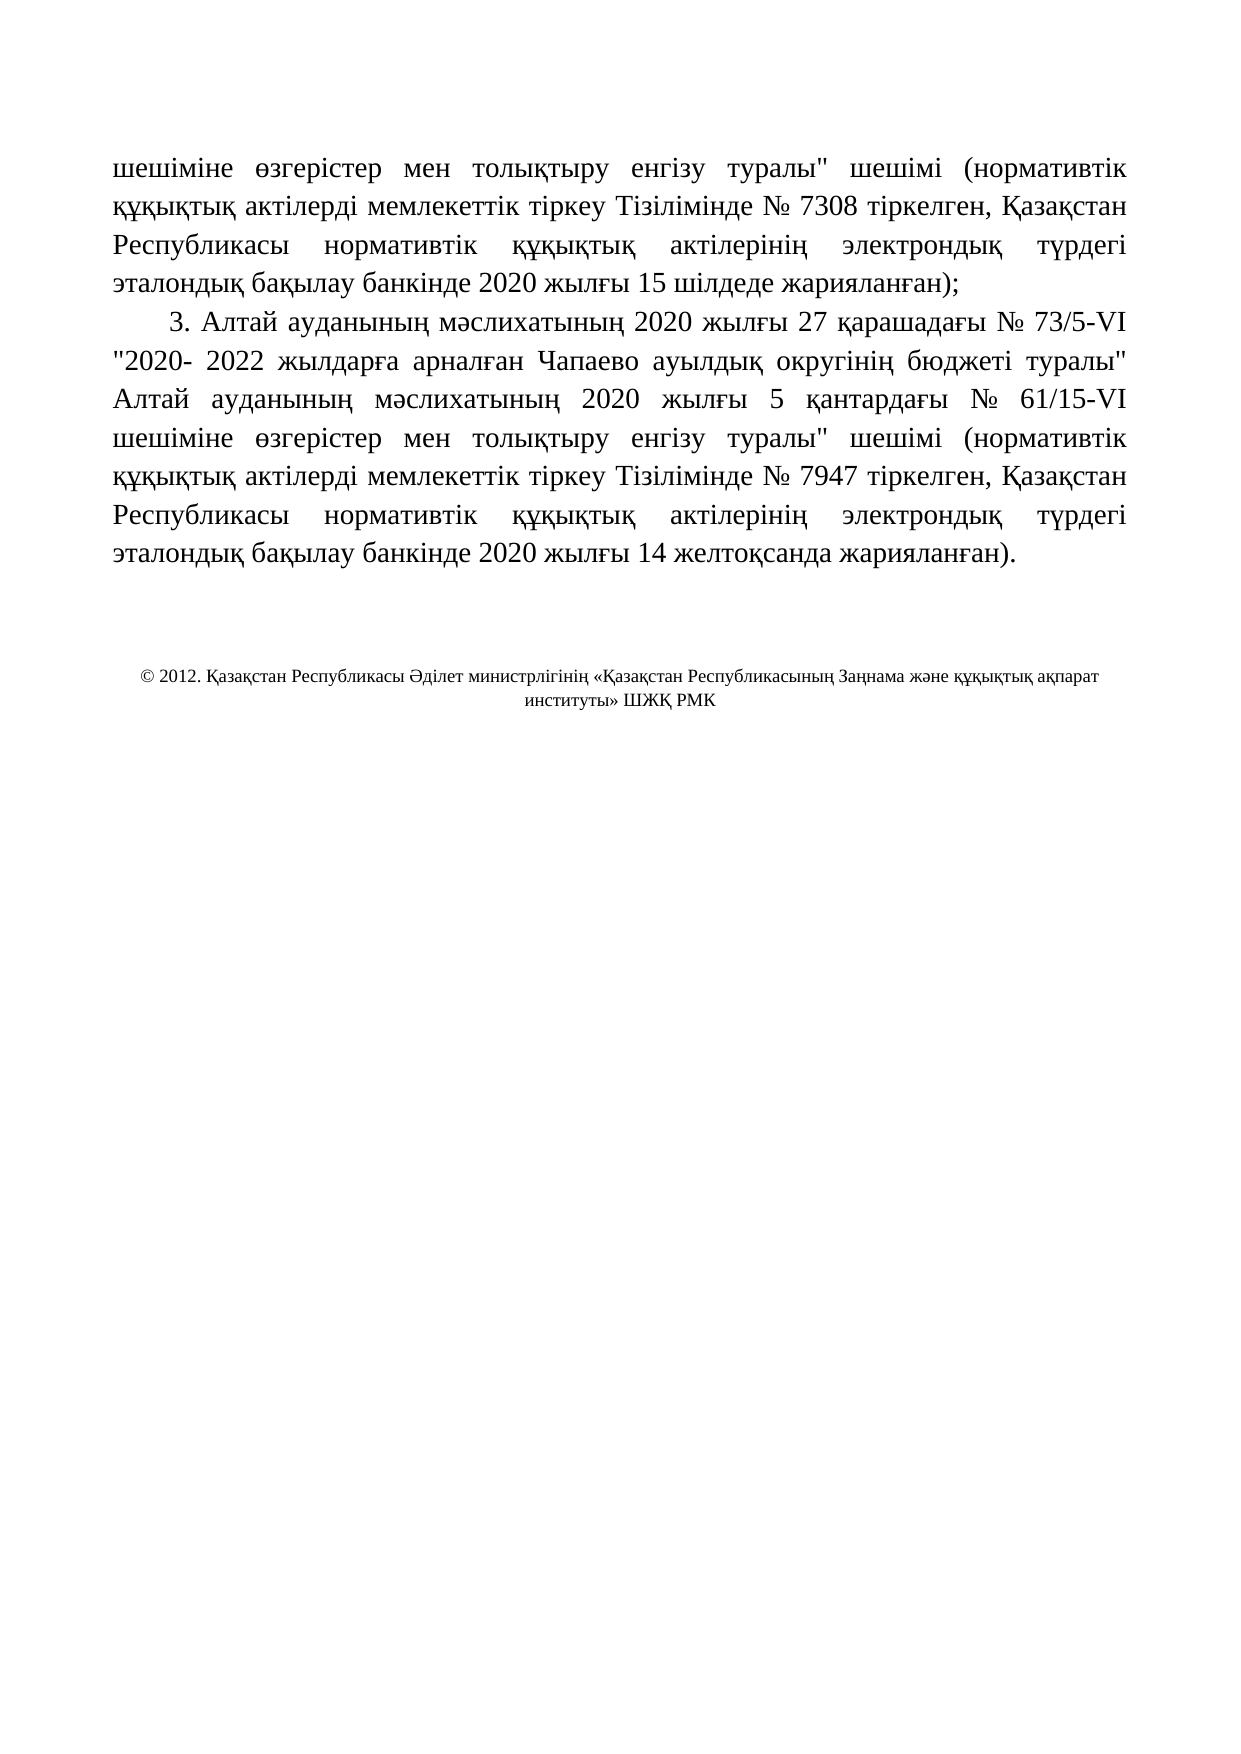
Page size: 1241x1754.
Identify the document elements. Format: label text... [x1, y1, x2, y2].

text © 2012. Қазақстан Республикасы Әділет министрлігінің «Қазақстан Республикасының Заңнама және құқықтық ақпарат институты» ШЖҚ РМК [112, 664, 1128, 711]
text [112, 150, 1128, 299]
text 3. Алтай ауданының мәслихатының 2020 жылғы 27 қарашадағы № 73/5-VI "2020- 2022 жылдарға арналған Чапаево ауылдық округінің бюджеті туралы" Алтай ауданының мәслихатының 2020 жылғы 5 қантардағы № 61/15-VI шешіміне өзгерістер мен толықтыру енгізу туралы" шешімі (нормативтік құқықтық актілерді мемлекеттік тіркеу Тізілімінде № 7947 тіркелген, Қазақстан Республикасы нормативтік құқықтық актілерінің электрондық түрдегі эталондық бақылау банкінде 2020 жылғы 14 желтоқсанда жарияланған). [112, 304, 1128, 569]
